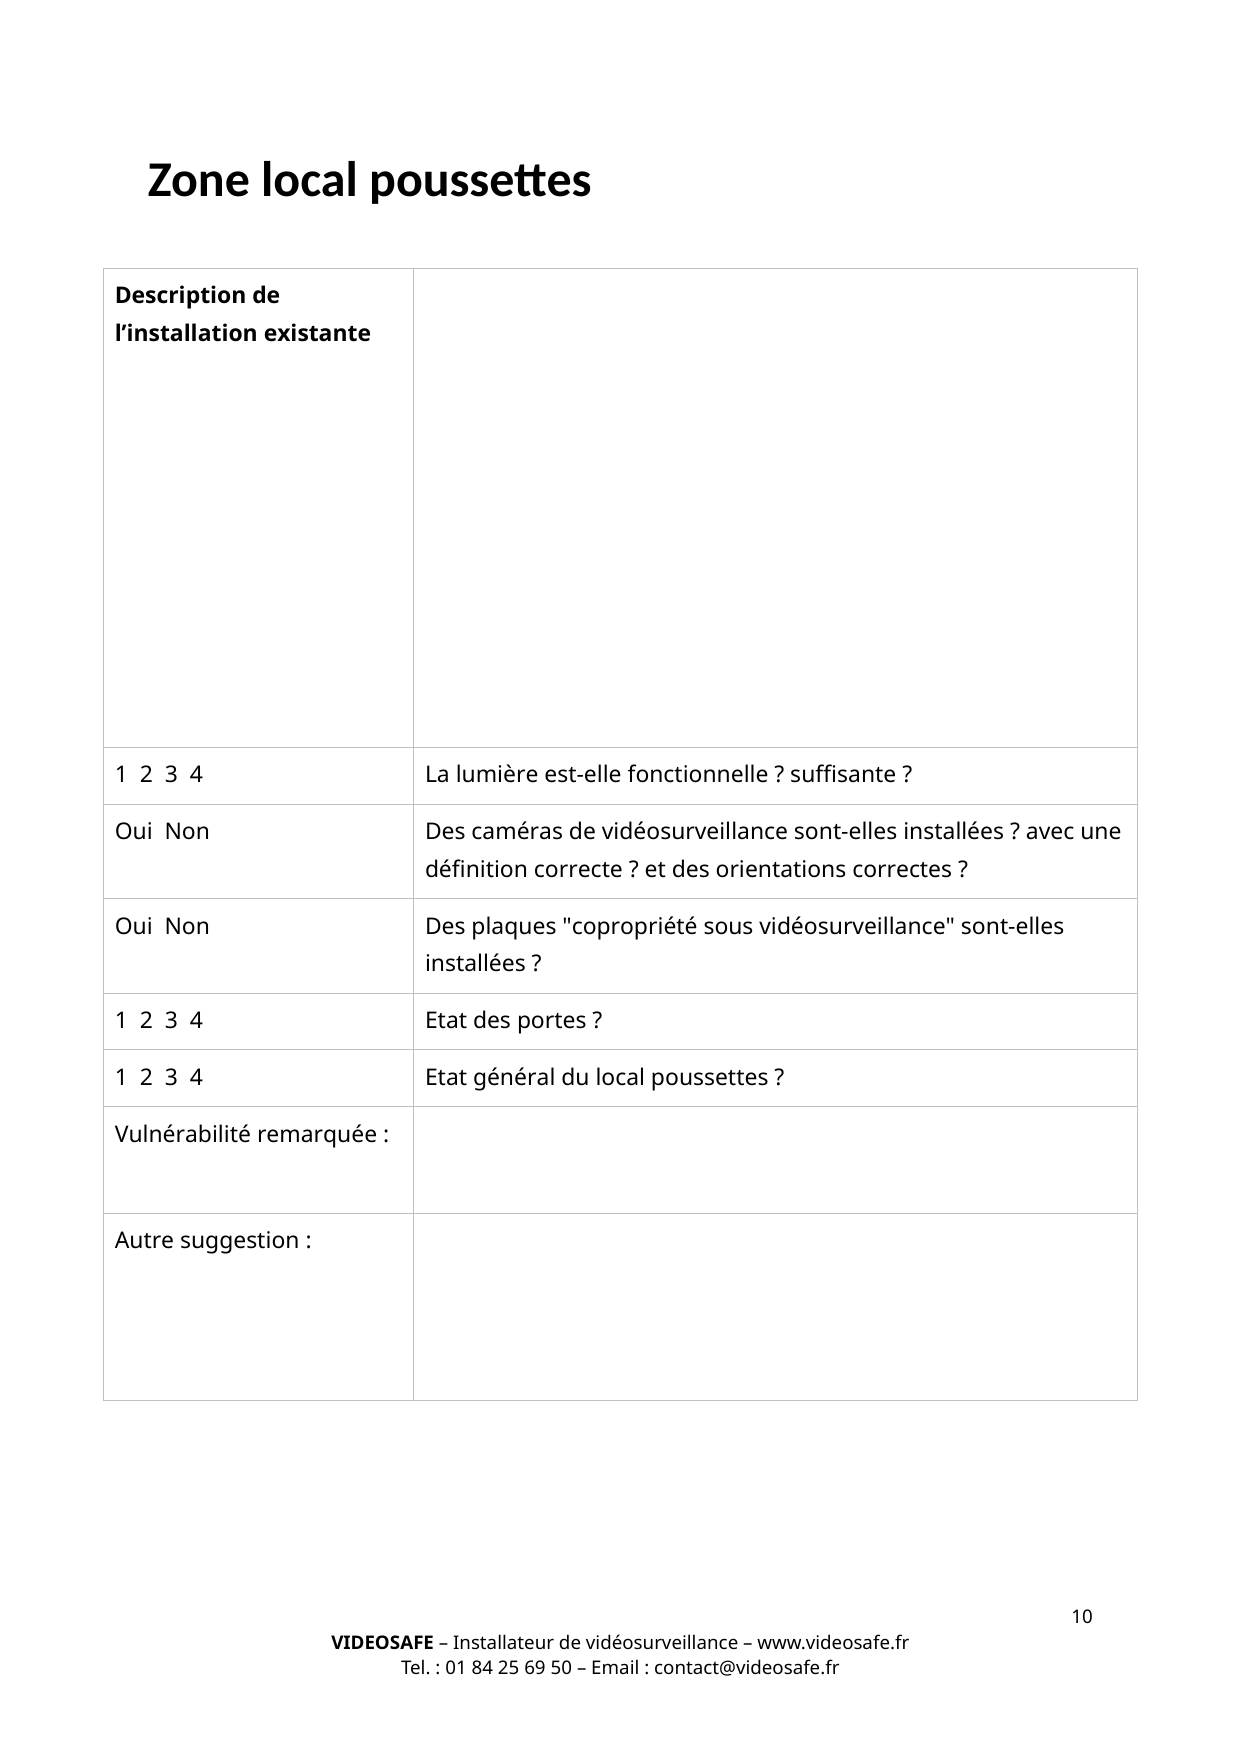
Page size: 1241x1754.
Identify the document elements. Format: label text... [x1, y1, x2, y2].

table_cell Autre suggestion : [104, 1214, 413, 1400]
table_cell Etat des portes ? [414, 994, 1137, 1049]
table_header [414, 269, 1137, 747]
table_cell 1 2 3 4 [104, 994, 413, 1049]
table_cell [414, 1107, 1137, 1212]
table_cell Etat général du local poussettes ? [414, 1050, 1137, 1106]
table_cell Oui Non [104, 899, 413, 992]
table_cell 1 2 3 4 [104, 1050, 413, 1106]
text Zone local poussettes [148, 148, 1093, 209]
table_cell La lumière est-elle fonctionnelle ? suffisante ? [414, 748, 1137, 804]
table_cell Des plaques "copropriété sous vidéosurveillance" sont-elles installées ? [414, 899, 1137, 992]
table_header Description de l’installation existante [104, 269, 413, 747]
table_cell Des caméras de vidéosurveillance sont-elles installées ? avec une définition correcte ? et des orientations correctes ? [414, 805, 1137, 898]
table_cell Oui Non [104, 805, 413, 898]
table_cell Vulnérabilité remarquée : [104, 1107, 413, 1212]
table_cell 1 2 3 4 [104, 748, 413, 804]
table_cell [414, 1214, 1137, 1400]
